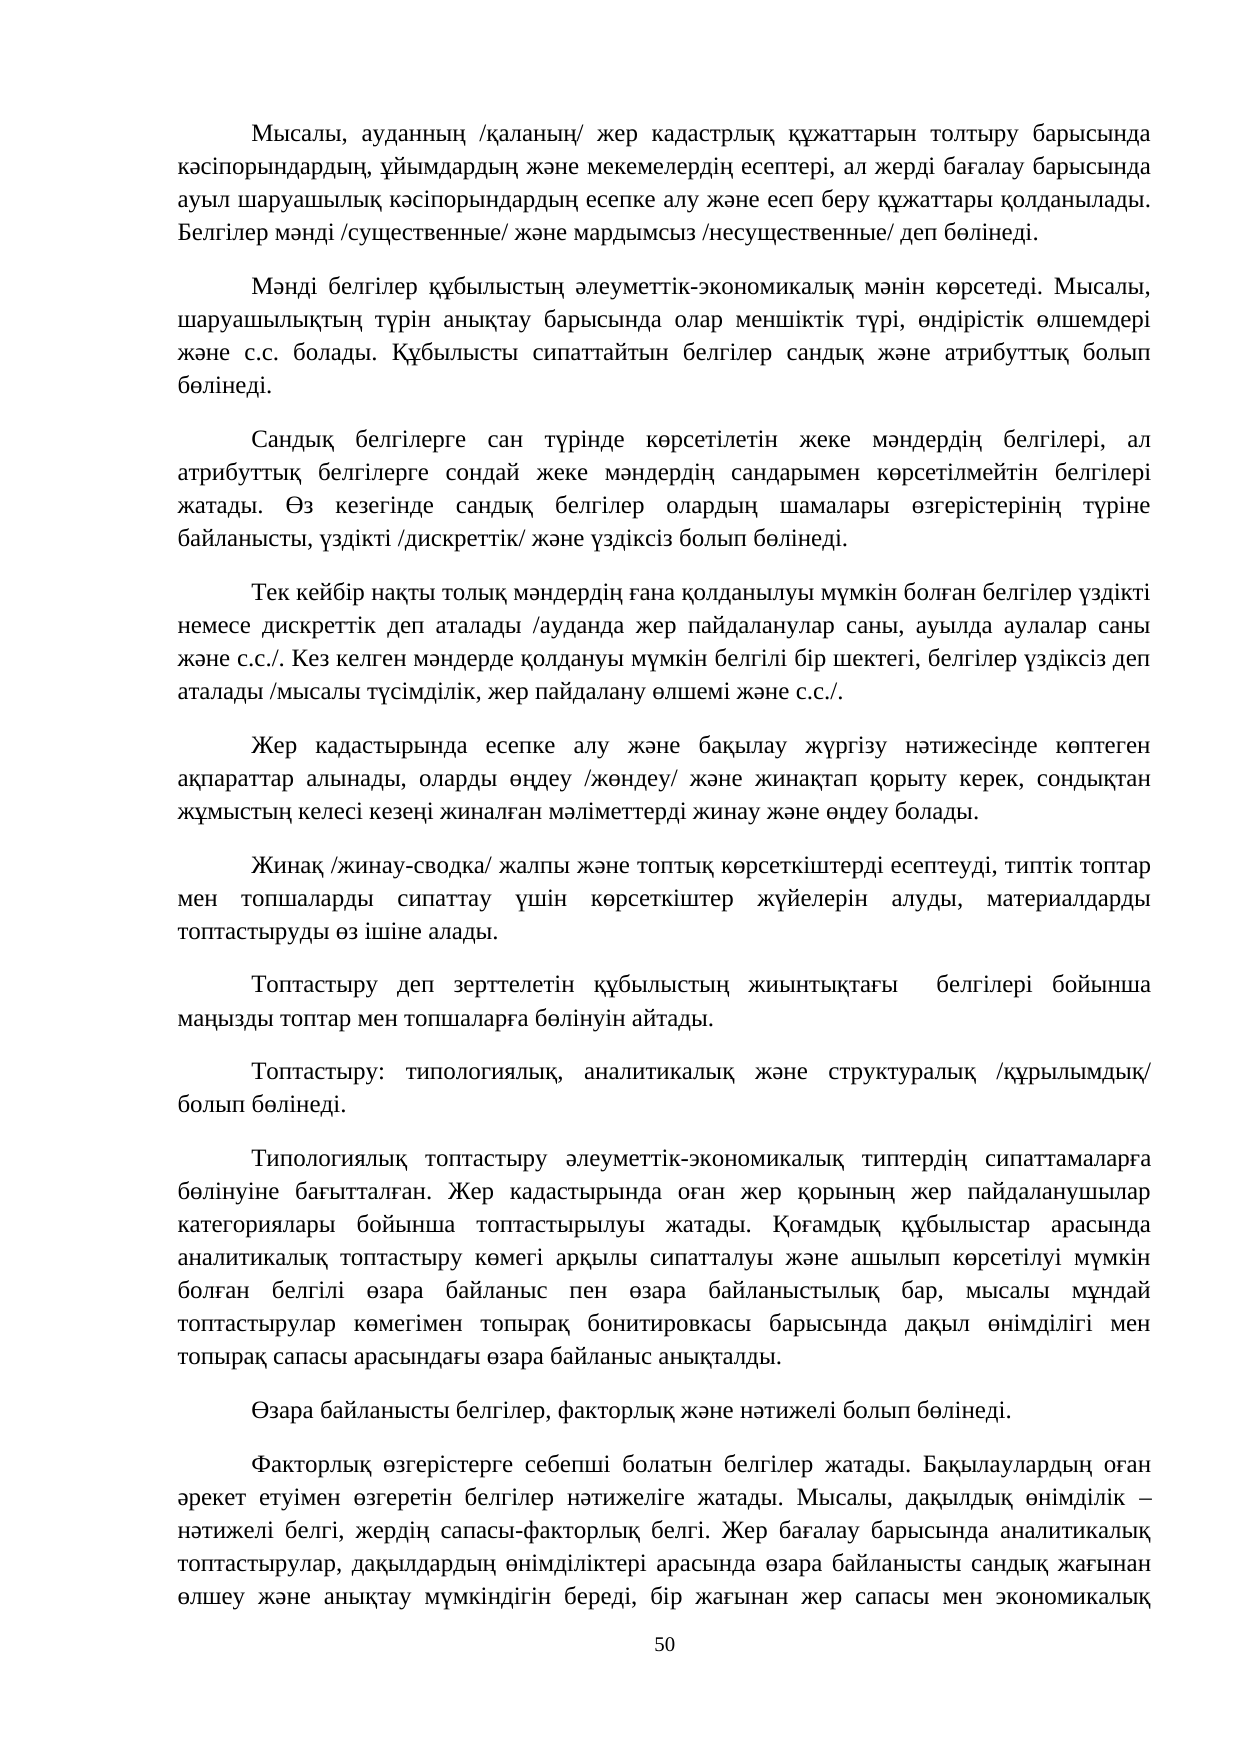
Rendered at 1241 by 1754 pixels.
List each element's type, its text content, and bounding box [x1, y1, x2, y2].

text Сандық белгілерге сан түрінде көрсетілетін жеке мәндердің белгілері, ал атрибуттық белгілерге сондай жеке мәндердің сандарымен көрсетілмейтін белгілері жатады. Өз кезегінде сандық белгілер олардың шамалары өзгерістерінің түріне байланысты, үздікті /дискреттік/ және үздіксіз болып бөлінеді. [177, 424, 1152, 552]
text Топтастыру: типологиялық, аналитикалық және структуралық /құрылымдық/ болып бөлінеді. [177, 1056, 1152, 1118]
text Жер кадастырында есепке алу және бақылау жүргізу нәтижесінде көптеген ақпараттар алынады, оларды өңдеу /жөндеу/ және жинақтап қорыту керек, сондықтан жұмыстың келесі кезеңі жиналған мәліметтерді жинау және өңдеу болады. [177, 730, 1152, 824]
text Өзара байланысты белгілер, факторлық және нәтижелі болып бөлінеді. [177, 1395, 1152, 1424]
text Типологиялық топтастыру әлеуметтік-экономикалық типтердің сипаттамаларға бөлінуіне бағытталған. Жер кадастырында оған жер қорының жер пайдаланушылар категориялары бойынша топтастырылуы жатады. Қоғамдық құбылыстар арасында аналитикалық топтастыру көмегі арқылы сипатталуы және ашылып көрсетілуі мүмкін болған белгілі өзара байланыс пен өзара байланыстылық бар, мысалы мұндай топтастырулар көмегімен топырақ бонитировкасы барысында дақыл өнімділігі мен топырақ сапасы арасындағы өзара байланыс анықталды. [177, 1143, 1152, 1370]
text Топтастыру деп зерттелетін құбылыстың жиынтықтағы белгілері бойынша маңызды топтар мен топшаларға бөлінуін айтады. [177, 969, 1152, 1031]
text Жинақ /жинау-сводка/ жалпы және топтық көрсеткіштерді есептеуді, типтік топтар мен топшаларды сипаттау үшін көрсеткіштер жүйелерін алуды, материалдарды топтастыруды өз ішіне алады. [177, 850, 1152, 944]
text Мысалы, ауданның /қаланың/ жер кадастрлық құжаттарын толтыру барысында кәсіпорындардың, ұйымдардың және мекемелердің есептері, ал жерді бағалау барысында ауыл шаруашылық кәсіпорындардың есепке алу және есеп беру құжаттары қолданылады. Белгілер мәнді /существенные/ және мардымсыз /несущественные/ деп бөлінеді. [177, 118, 1152, 246]
text Тек кейбір нақты толық мәндердің ғана қолданылуы мүмкін болған белгілер үздікті немесе дискреттік деп аталады /ауданда жер пайдаланулар саны, ауылда аулалар саны және с.с./. Кез келген мәндерде қолдануы мүмкін белгілі бір шектегі, белгілер үздіксіз деп аталады /мысалы түсімділік, жер пайдалану өлшемі және с.с./. [177, 577, 1152, 705]
text Мәнді белгілер құбылыстың әлеуметтік-экономикалық мәнін көрсетеді. Мысалы, шаруашылықтың түрін анықтау барысында олар меншіктік түрі, өндірістік өлшемдері және с.с. болады. Құбылысты сипаттайтын белгілер сандық және атрибуттық болып бөлінеді. [177, 271, 1152, 399]
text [177, 1449, 1152, 1610]
